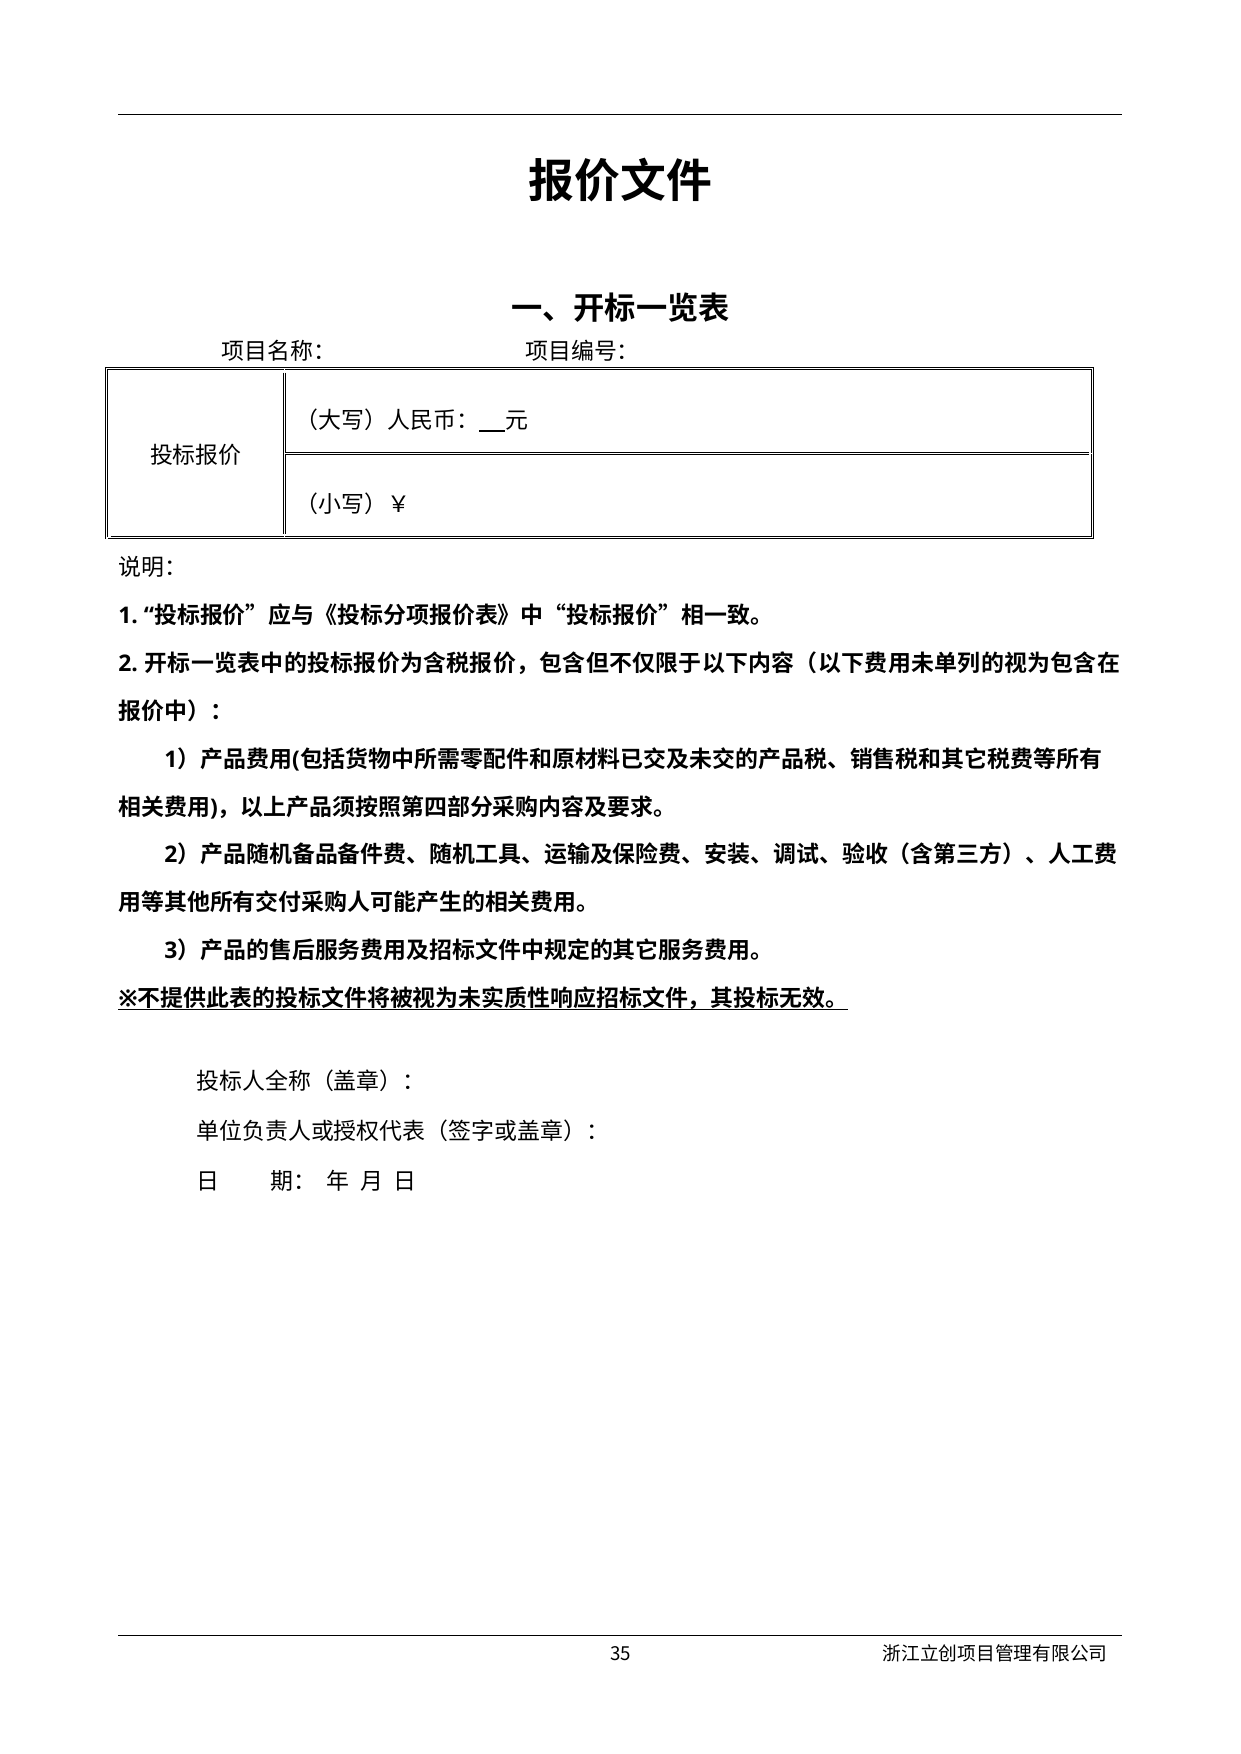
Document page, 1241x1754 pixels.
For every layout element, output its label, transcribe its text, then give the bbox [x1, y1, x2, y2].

text 3）产品的售后服务费用及招标文件中规定的其它服务费用。 [118, 920, 1122, 968]
text ※不提供此表的投标文件将被视为未实质性响应招标文件，其投标无效。 [118, 968, 1122, 1016]
text 日 期： 年 月 日 [162, 1163, 1122, 1196]
subtitle 报价文件 [118, 145, 1122, 211]
text 说明： [118, 539, 1122, 585]
text 2）产品随机备品备件费、随机工具、运输及保险费、安装、调试、验收（含第三方）、人工费用等其他所有交付采购人可能产生的相关费用。 [118, 824, 1122, 920]
text 单位负责人或授权代表（签字或盖章）： [162, 1113, 1122, 1146]
text 一、开标一览表 [118, 286, 1122, 328]
text 1. “投标报价”应与《投标分项报价表》中“投标报价”相一致。 [118, 585, 1122, 633]
text 2. 开标一览表中的投标报价为含税报价，包含但不仅限于以下内容（以下费用未单列的视为包含在报价中）： [118, 633, 1122, 729]
text 1）产品费用(包括货物中所需零配件和原材料已交及未交的产品税、销售税和其它税费等所有相关费用)，以上产品须按照第四部分采购内容及要求。 [118, 729, 1122, 824]
table_cell （小写）￥ [284, 452, 1091, 536]
text 项目名称： 项目编号： [118, 328, 1122, 367]
table_header 投标报价 [108, 370, 284, 536]
table_header （大写）人民币： 元 [284, 370, 1091, 452]
text 投标人全称（盖章）： [162, 1063, 1122, 1096]
